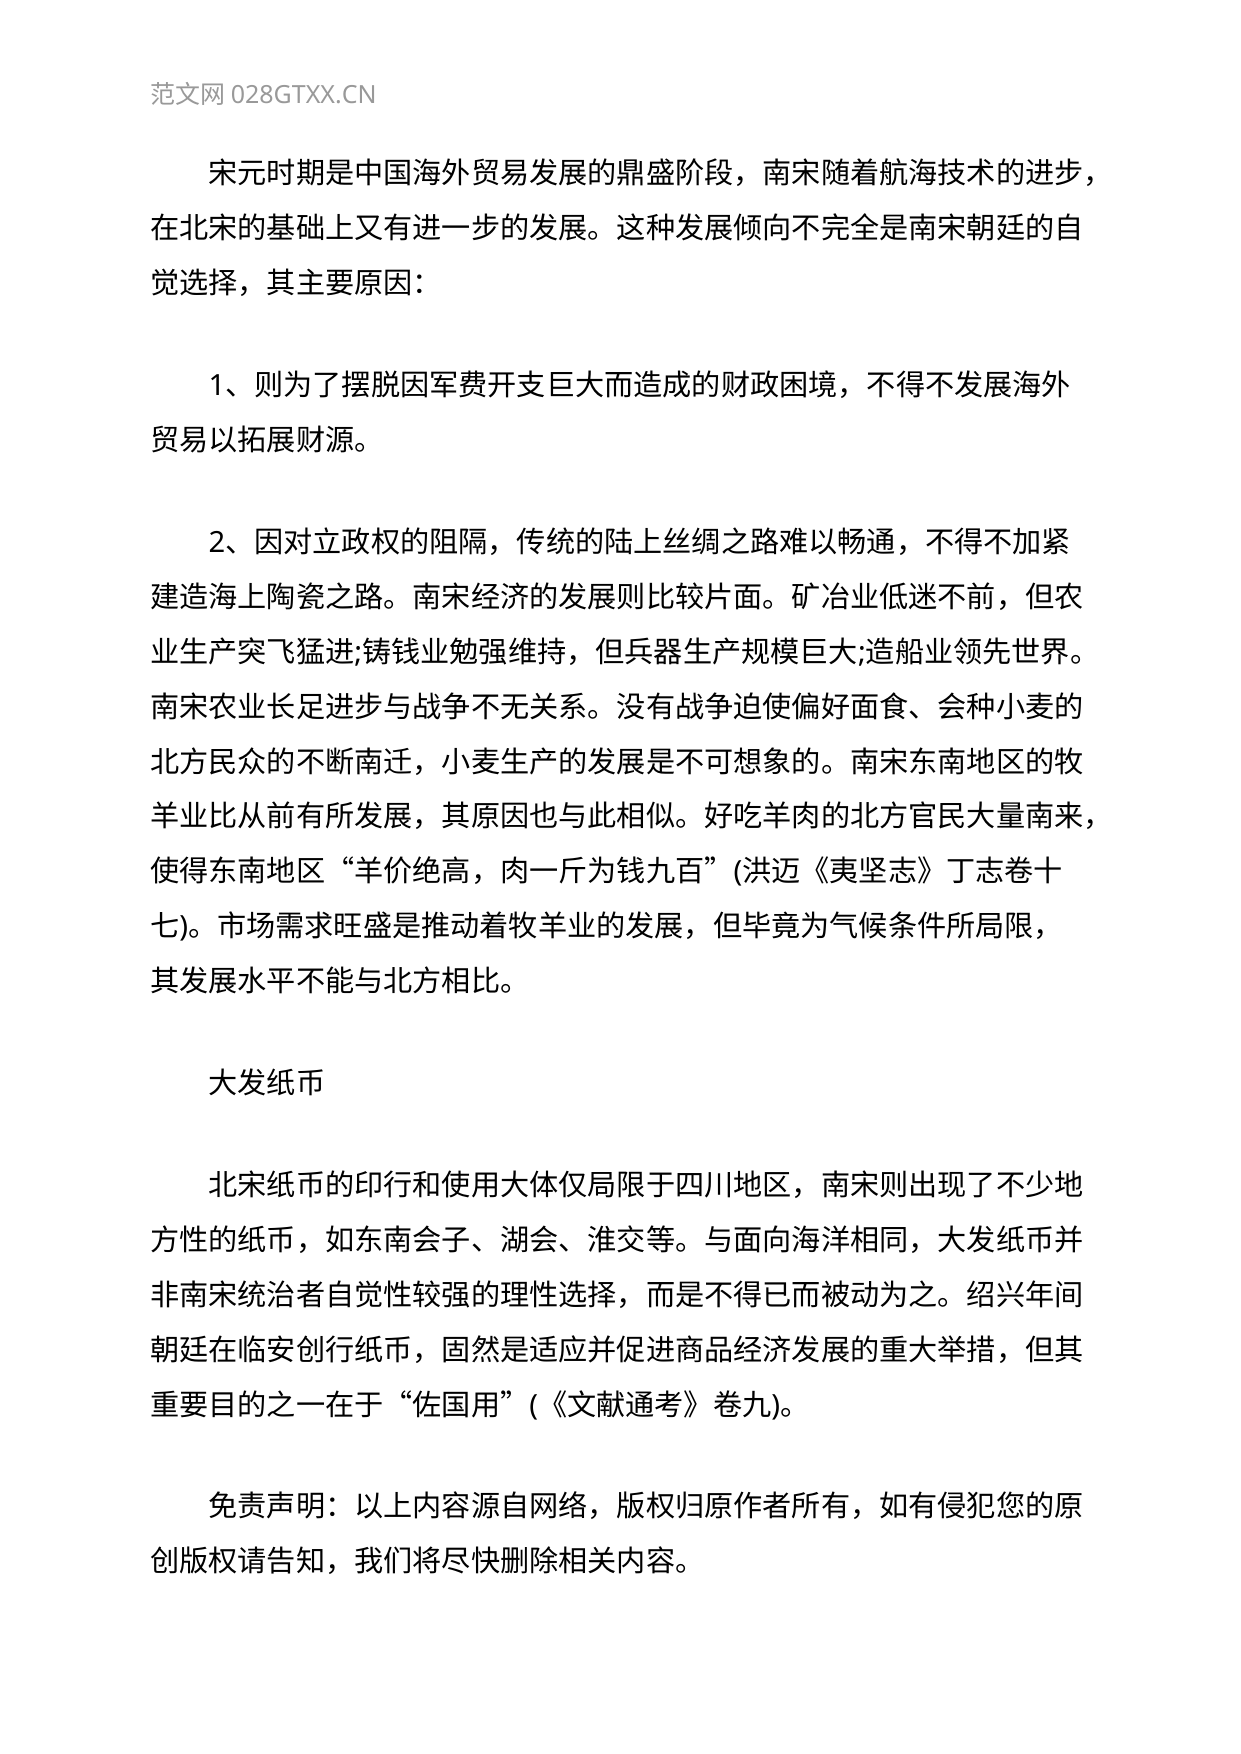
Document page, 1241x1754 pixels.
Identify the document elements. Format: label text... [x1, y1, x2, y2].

text 2、因对立政权的阻隔，传统的陆上丝绸之路难以畅通，不得不加紧建造海上陶瓷之路。南宋经济的发展则比较片面。矿冶业低迷不前，但农业生产突飞猛进;铸钱业勉强维持，但兵器生产规模巨大;造船业领先世界。南宋农业长足进步与战争不无关系。没有战争迫使偏好面食、会种小麦的北方民众的不断南迁，小麦生产的发展是不可想象的。南宋东南地区的牧羊业比从前有所发展，其原因也与此相似。好吃羊肉的北方官民大量南来，使得东南地区“羊价绝高，肉一斤为钱九百”(洪迈《夷坚志》丁志卷十七)。市场需求旺盛是推动着牧羊业的发展，但毕竟为气候条件所局限，其发展水平不能与北方相比。 [150, 518, 1090, 1000]
text 1、则为了摆脱因军费开支巨大而造成的财政困境，不得不发展海外贸易以拓展财源。 [150, 362, 1090, 459]
text 大发纸币 [150, 1060, 1090, 1102]
text 宋元时期是中国海外贸易发展的鼎盛阶段，南宋随着航海技术的进步，在北宋的基础上又有进一步的发展。这种发展倾向不完全是南宋朝廷的自觉选择，其主要原因： [150, 150, 1090, 302]
text 免责声明：以上内容源自网络，版权归原作者所有，如有侵犯您的原创版权请告知，我们将尽快删除相关内容。 [150, 1483, 1090, 1580]
text 北宋纸币的印行和使用大体仅局限于四川地区，南宋则出现了不少地方性的纸币，如东南会子、湖会、淮交等。与面向海洋相同，大发纸币并非南宋统治者自觉性较强的理性选择，而是不得已而被动为之。绍兴年间朝廷在临安创行纸币，固然是适应并促进商品经济发展的重大举措，但其重要目的之一在于“佐国用”(《文献通考》卷九)。 [150, 1161, 1090, 1423]
